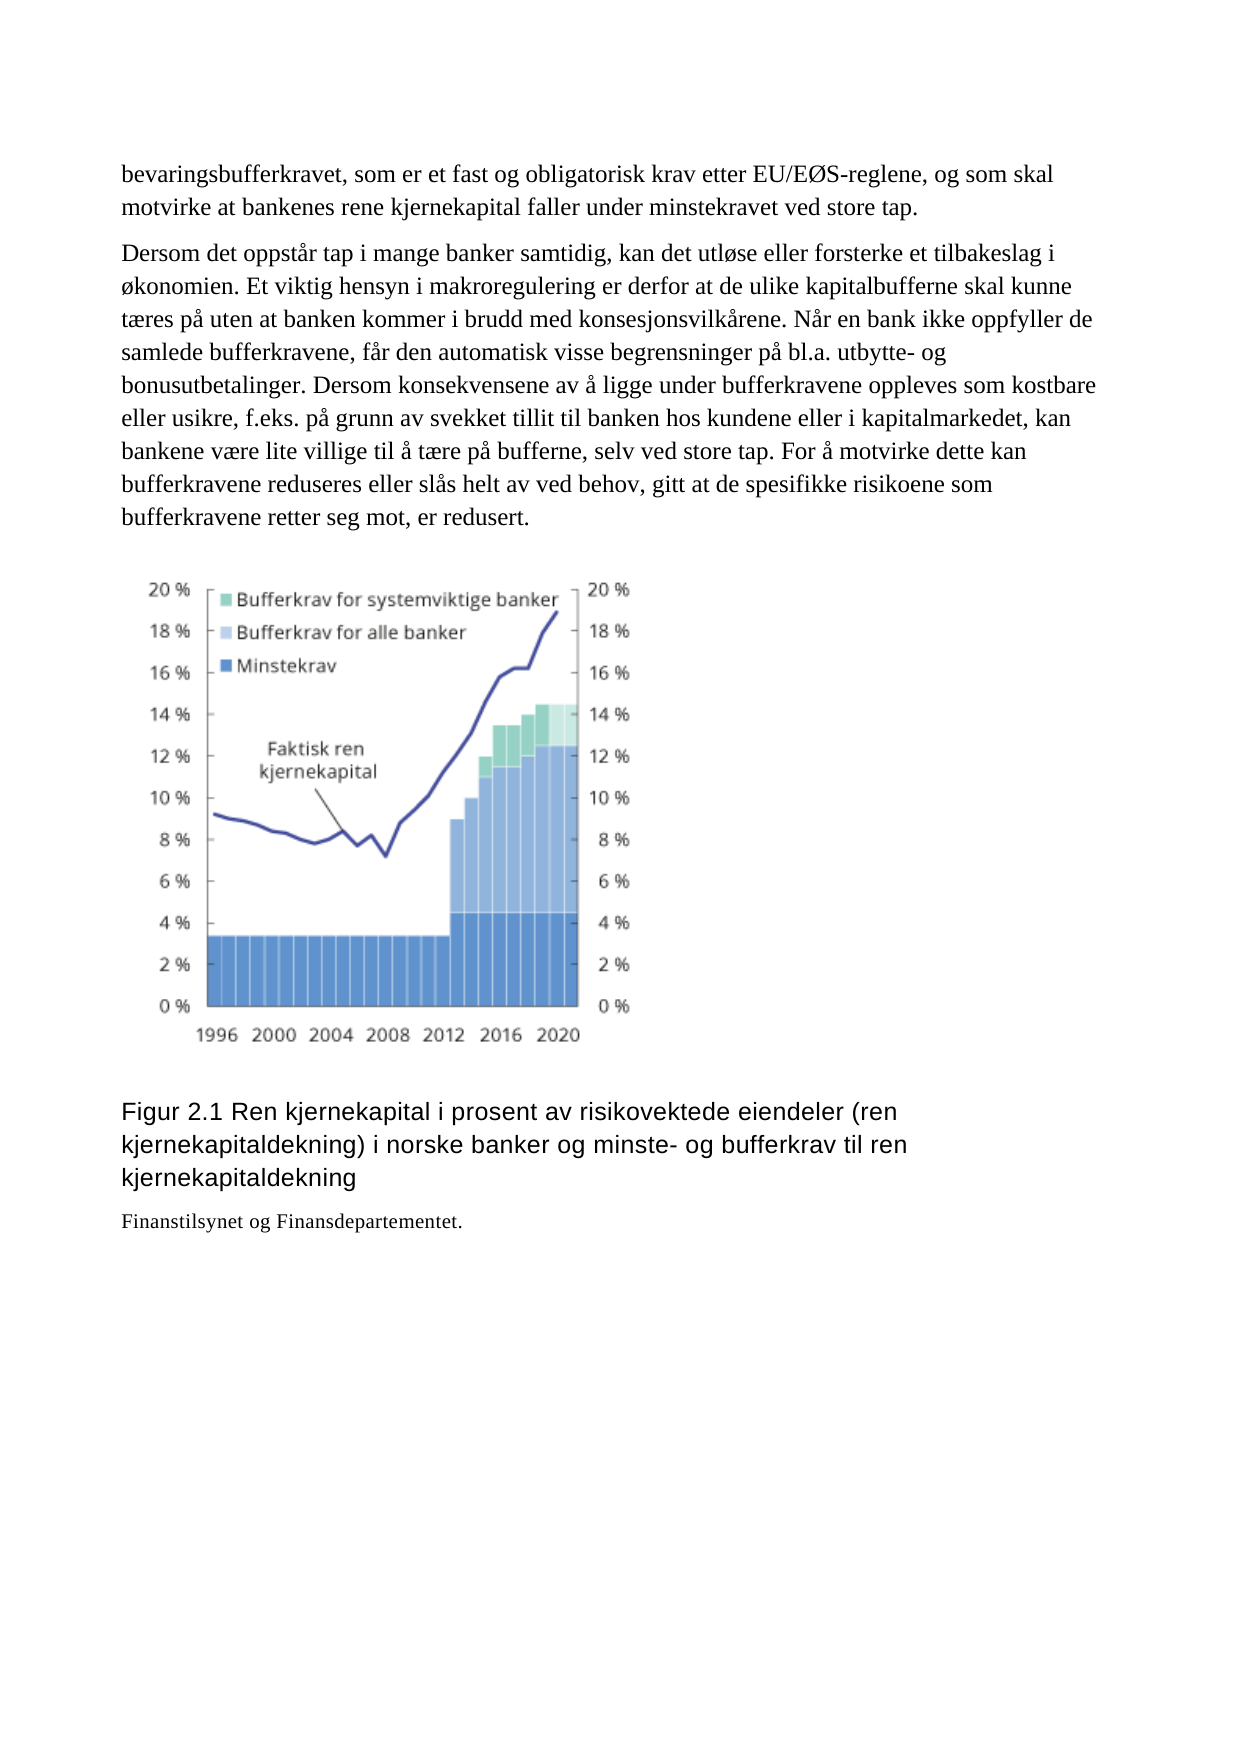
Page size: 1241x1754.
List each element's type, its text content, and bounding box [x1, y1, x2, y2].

picture [121, 547, 660, 1081]
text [121, 159, 1119, 221]
text Dersom det oppstår tap i mange banker samtidig, kan det utløse eller forsterke et tilbakeslag i økonomien. Et viktig hensyn i makroregulering er derfor at de ulike kapitalbufferne skal kunne tæres på uten at banken kommer i brudd med konsesjonsvilkårene. Når en bank ikke oppfyller de samlede bufferkravene, får den automatisk visse begrensninger på bl.a. utbytte- og bonusutbetalinger. Dersom konsekvensene av å ligge under bufferkravene oppleves som kostbare eller usikre, f.eks. på grunn av svekket tillit til banken hos kundene eller i kapitalmarkedet, kan bankene være lite villige til å tære på bufferne, selv ved store tap. For å motvirke dette kan bufferkravene reduseres eller slås helt av ved behov, gitt at de spesifikke risikoene som bufferkravene retter seg mot, er redusert. [121, 238, 1119, 531]
text Finanstilsynet og Finansdepartementet. [121, 1209, 1119, 1233]
text Ren kjernekapital i prosent av risikovektede eiendeler (ren kjernekapitaldekning) i norske banker og minste- og bufferkrav til ren kjernekapitaldekning [121, 1097, 1119, 1192]
